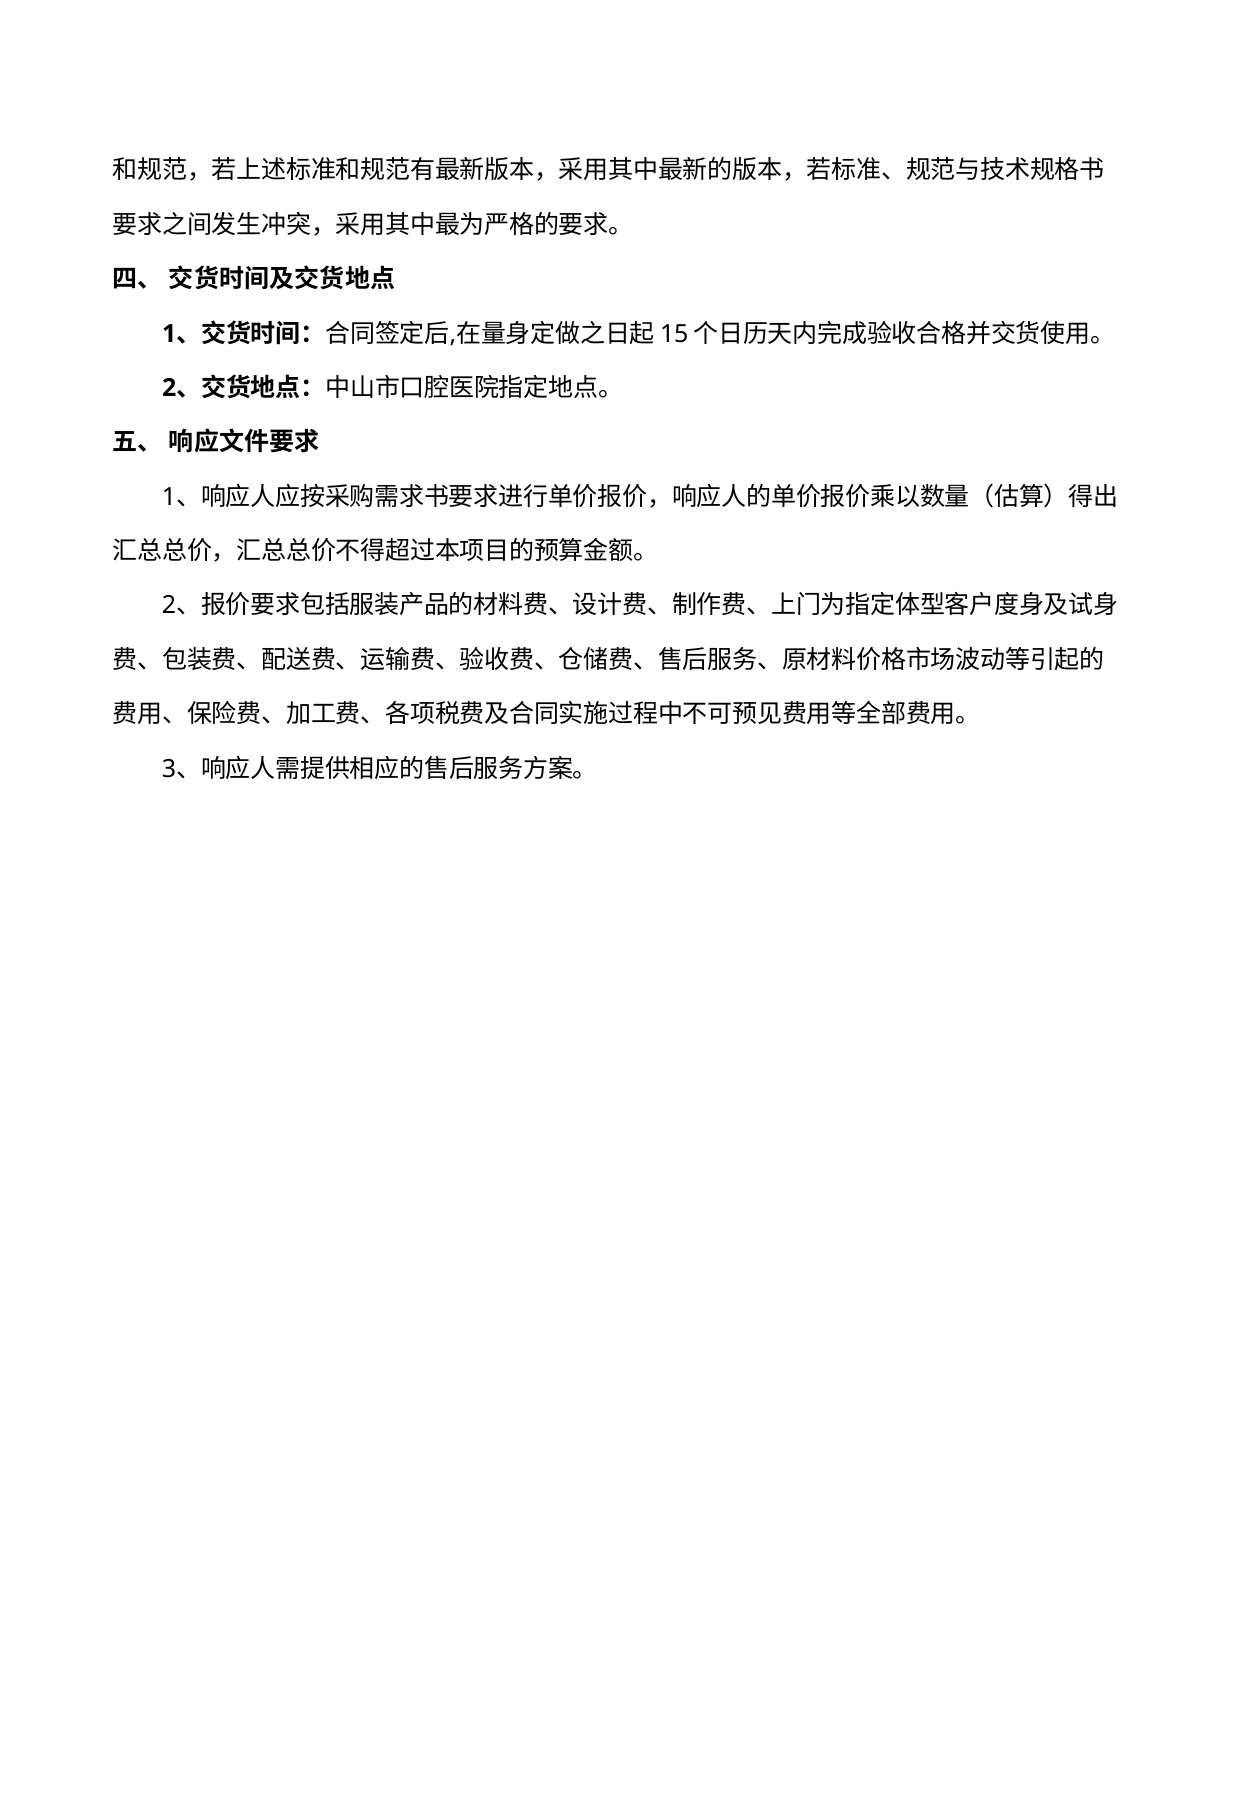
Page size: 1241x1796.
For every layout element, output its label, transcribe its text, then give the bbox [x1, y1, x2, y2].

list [112, 150, 1128, 241]
list 1、交货时间：合同签定后,在量身定做之日起 15个日历天内完成验收合格并交货使用。 [112, 313, 1128, 349]
list 3、响应人需提供相应的售后服务方案。 [112, 748, 1128, 784]
list 1、响应人应按采购需求书要求进行单价报价，响应人的单价报价乘以数量（估算）得出汇总总价，汇总总价不得超过本项目的预算金额。 [112, 476, 1128, 567]
text 四、 交货时间及交货地点 [112, 259, 1128, 295]
text 五、 响应文件要求 [112, 422, 1128, 458]
list 2、交货地点：中山市口腔医院指定地点。 [112, 367, 1128, 404]
list 2、报价要求包括服装产品的材料费、设计费、制作费、上门为指定体型客户度身及试身费、包装费、配送费、运输费、验收费、仓储费、售后服务、原材料价格市场波动等引起的费用、保险费、加工费、各项税费及合同实施过程中不可预见费用等全部费用。 [112, 585, 1128, 730]
